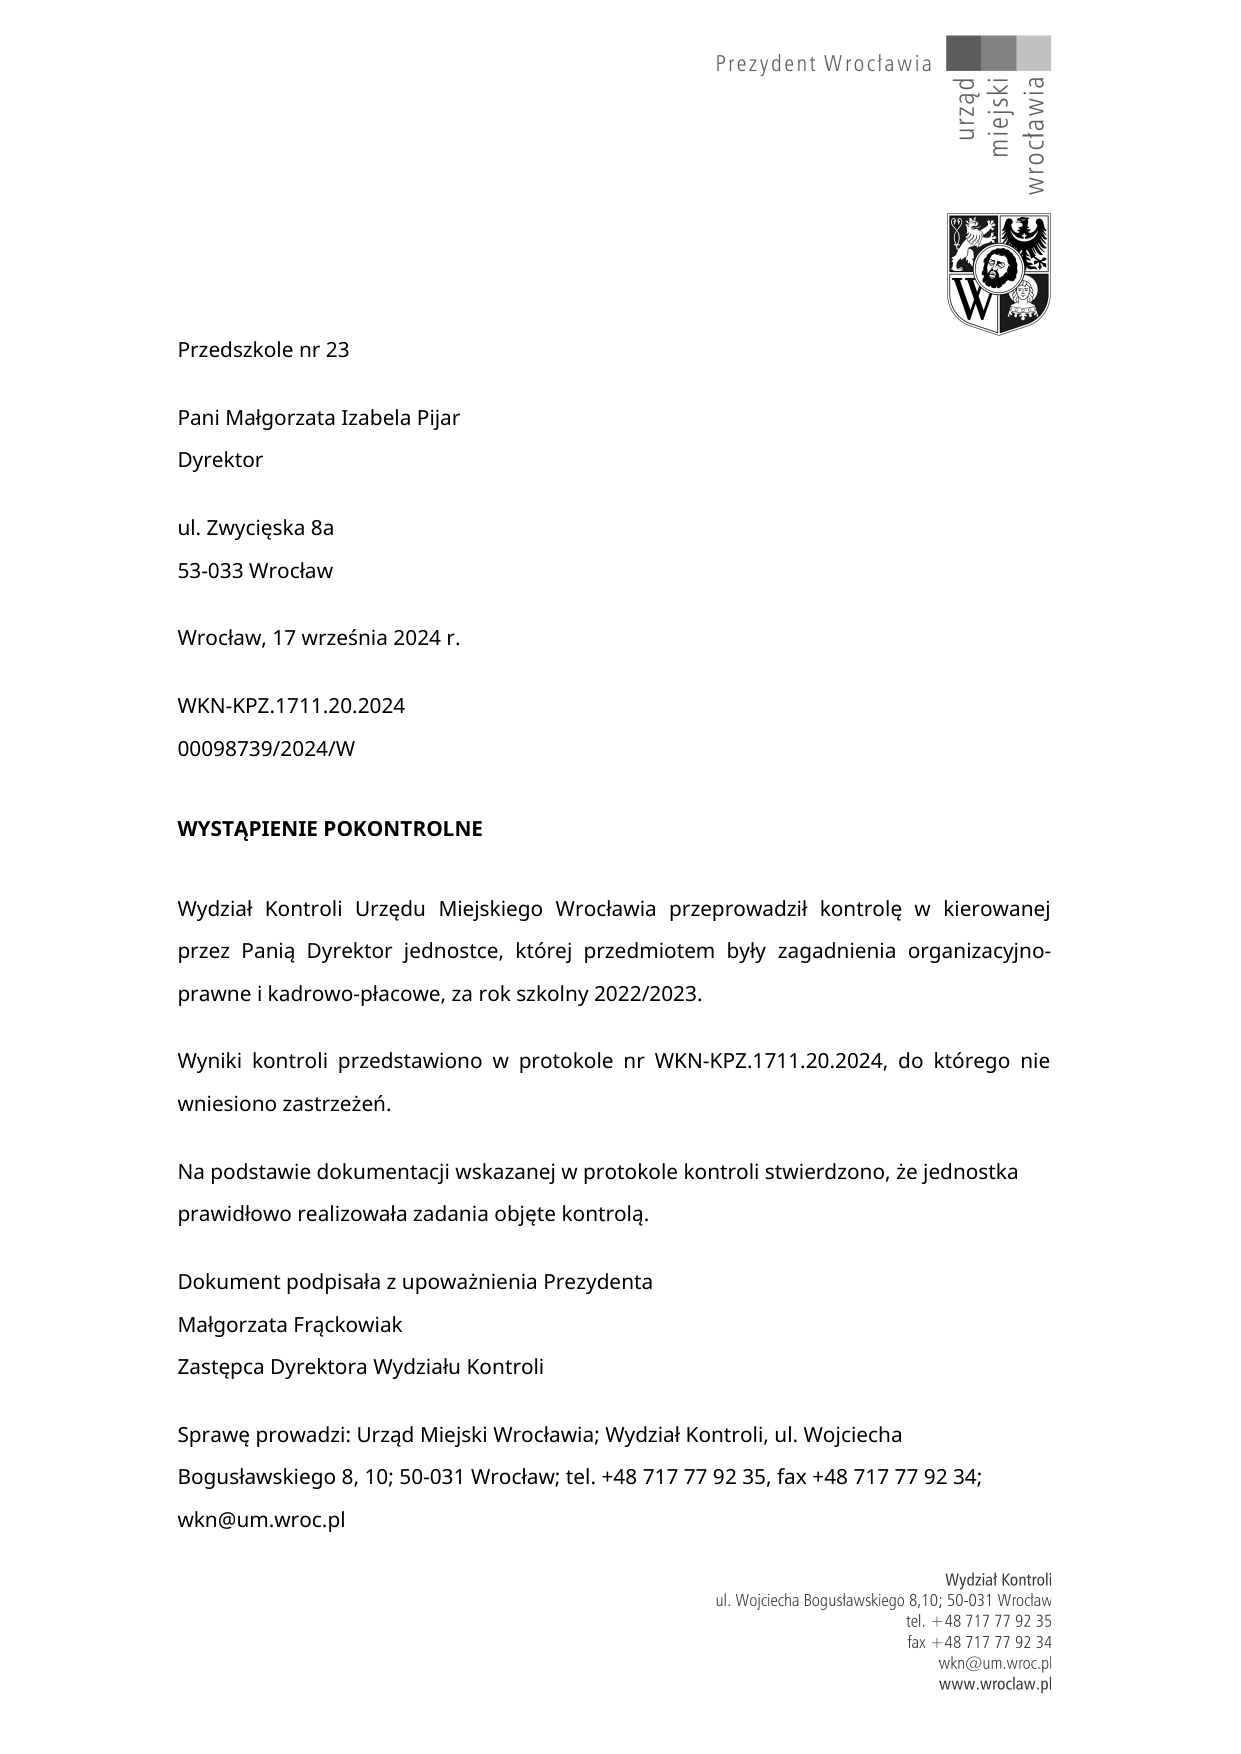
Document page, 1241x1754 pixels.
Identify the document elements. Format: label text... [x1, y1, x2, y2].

text Wydział Kontroli Urzędu Miejskiego Wrocławia przeprowadził kontrolę w kierowanej przez Panią Dyrektor jednostce, której przedmiotem były zagadnienia organizacyjno-prawne i kadrowo-płacowe, za rok szkolny 2022/2023. [177, 894, 1051, 1007]
text WKN-KPZ.1711.20.2024 [177, 691, 1051, 719]
text Wyniki kontroli przedstawiono w protokole nr WKN-KPZ.1711.20.2024, do którego nie wniesiono zastrzeżeń. [177, 1047, 1051, 1118]
text Na podstawie dokumentacji wskazanej w protokole kontroli stwierdzono, że jednostka prawidłowo realizowała zadania objęte kontrolą. [177, 1157, 1051, 1228]
text Małgorzata Frąckowiak [177, 1310, 1051, 1338]
text Dyrektor [177, 446, 1051, 474]
text ul. Zwycięska 8a [177, 513, 1051, 542]
text 00098739/2024/W [177, 734, 1051, 762]
text 53-033 Wrocław [177, 556, 1051, 584]
text Przedszkole nr 23 [177, 335, 1051, 364]
picture [716, 35, 1052, 336]
picture [716, 1572, 1052, 1695]
text WYSTĄPIENIE POKONTROLNE [177, 814, 1051, 842]
text Zastępca Dyrektora Wydziału Kontroli [177, 1352, 1051, 1381]
text Dokument podpisała z upoważnienia Prezydenta [177, 1267, 1051, 1296]
text Wrocław, 17 września 2024 r. [177, 623, 1051, 652]
text Pani Małgorzata Izabela Pijar [177, 403, 1051, 431]
text Sprawę prowadzi: Urząd Miejski Wrocławia; Wydział Kontroli, ul. Wojciecha Bogusławskiego 8, 10; 50-031 Wrocław; tel. +48 717 77 92 35, fax +48 717 77 92 34; wkn@um.wroc.pl [177, 1420, 1051, 1533]
